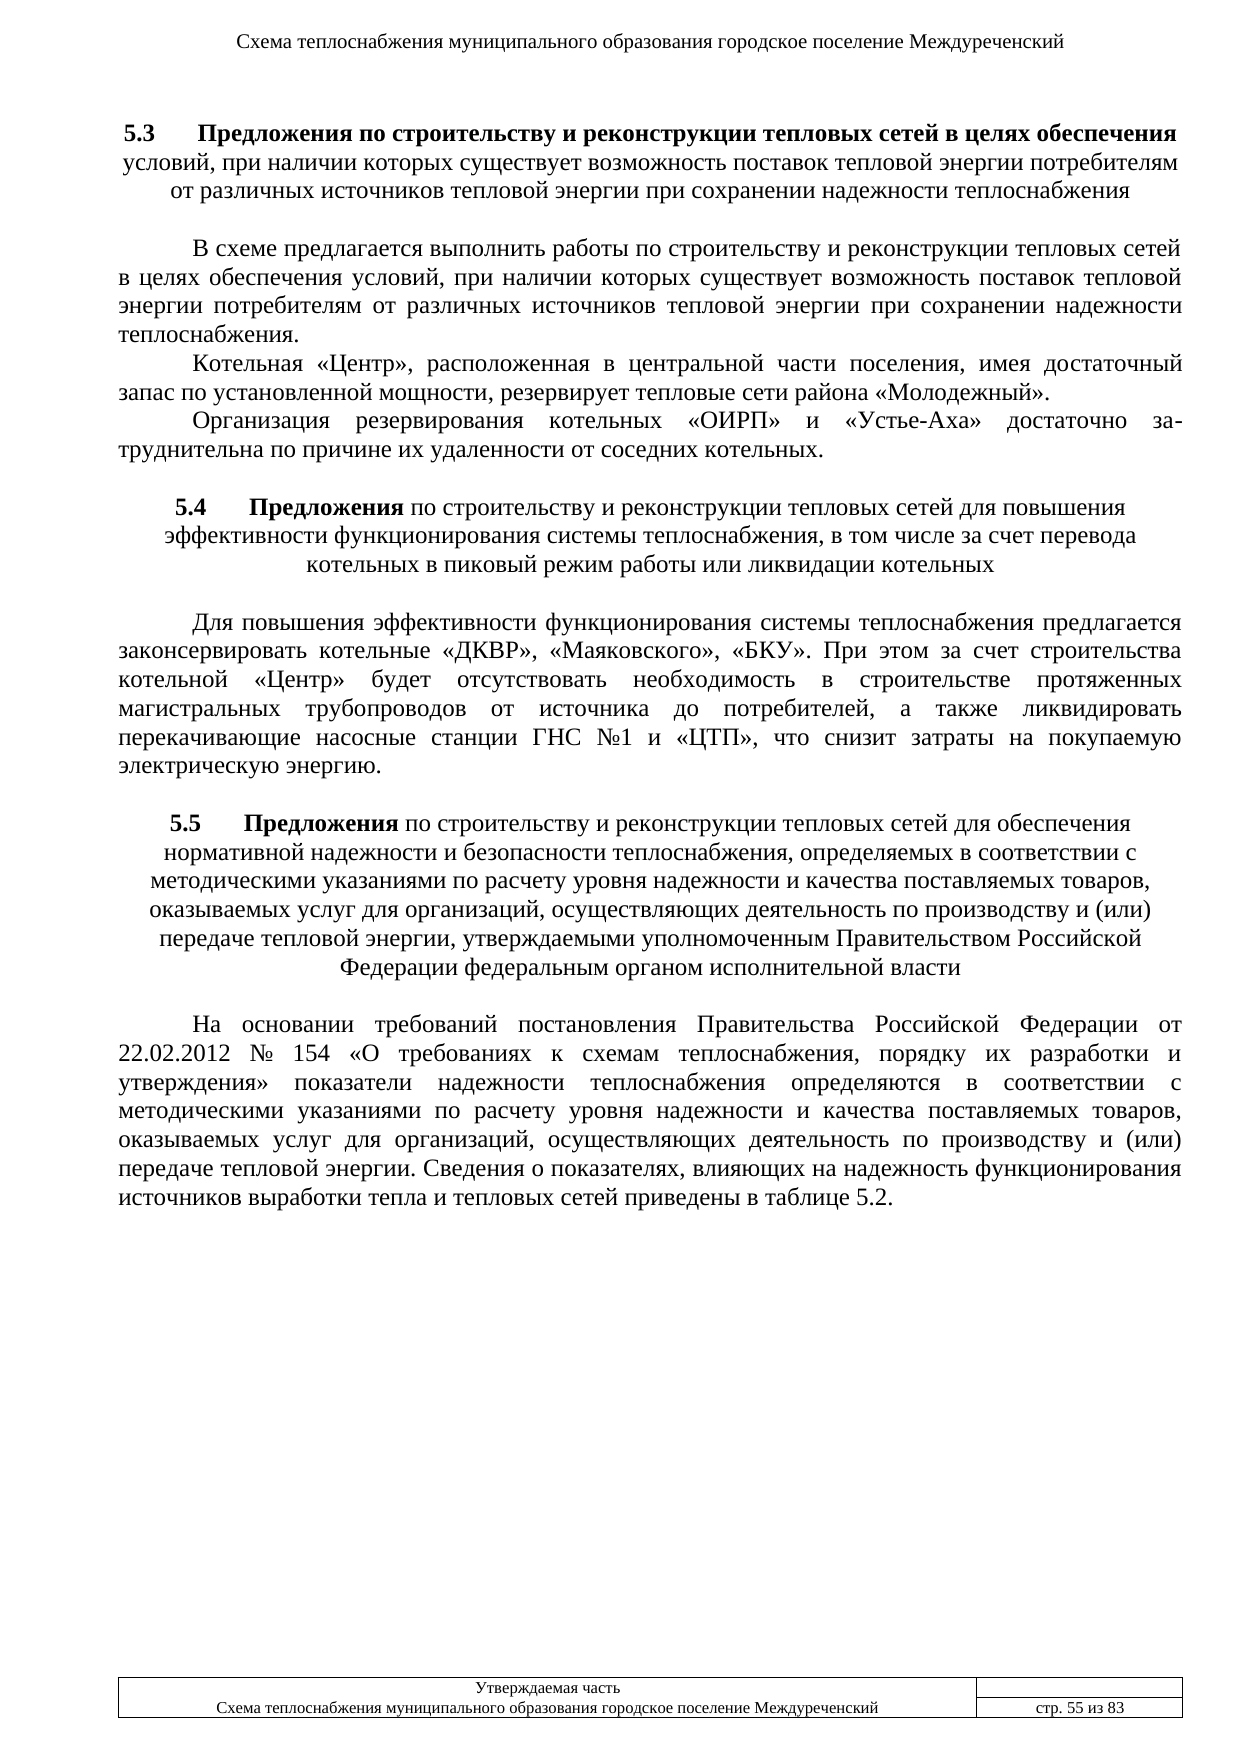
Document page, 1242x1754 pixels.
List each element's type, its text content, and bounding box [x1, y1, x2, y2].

text В схеме предлагается выполнить работы по строительству и реконструкции тепловых сетей в целях обеспечения условий, при наличии которых существует возможность поставок тепловой энергии потребителям от различных источников тепловой энергии при сохранении надежности теплоснабжения. [118, 233, 1183, 348]
text Организация резервирования котельных «ОИРП» и «Устье-Аха» достаточно затруднительна по причине их удаленности от соседних котельных. [118, 406, 1183, 463]
subtitle Предложения по строительству и реконструкции тепловых сетей в целях обеспечения условий, при наличии которых существует возможность поставок тепловой энергии потребителям от различных источников тепловой энергии при сохранении надежности теплоснабжения [118, 118, 1183, 204]
subtitle Предложения по строительству и реконструкции тепловых сетей для обеспечения нормативной надежности и безопасности теплоснабжения, определяемых в соответствии с методическими указаниями по расчету уровня надежности и качества поставляемых товаров, оказываемых услуг для организаций, осуществляющих деятельность по производству и (или) передаче тепловой энергии, утверждаемыми уполномоченным Правительством Российской Федерации федеральным органом исполнительной власти [118, 808, 1183, 981]
text На основании требований постановления Правительства Российской Федерации от 22.02.2012 № 154 «О требованиях к схемам теплоснабжения, порядку их разработки и утверждения» показатели надежности теплоснабжения определяются в соответствии с методическими указаниями по расчету уровня надежности и качества поставляемых товаров, оказываемых услуг для организаций, осуществляющих деятельность по производству и (или) передаче тепловой энергии. Сведения о показателях, влияющих на надежность функционирования источников выработки тепла и тепловых сетей приведены в таблице 5.2. [118, 1009, 1183, 1211]
text Для повышения эффективности функционирования системы теплоснабжения предлагается законсервировать котельные «ДКВР», «Маяковского», «БКУ». При этом за счет строительства котельной «Центр» будет отсутствовать необходимость в строительстве протяженных магистральных трубопроводов от источника до потребителей, а также ликвидировать перекачивающие насосные станции ГНС №1 и «ЦТП», что снизит затраты на покупаемую электрическую энергию. [118, 607, 1183, 779]
text Котельная «Центр», расположенная в центральной части поселения, имея достаточный запас по установленной мощности, резервирует тепловые сети района «Молодежный». [118, 348, 1183, 406]
subtitle Предложения по строительству и реконструкции тепловых сетей для повышения эффективности функционирования системы теплоснабжения, в том числе за счет перевода котельных в пиковый режим работы или ликвидации котельных [118, 492, 1183, 578]
